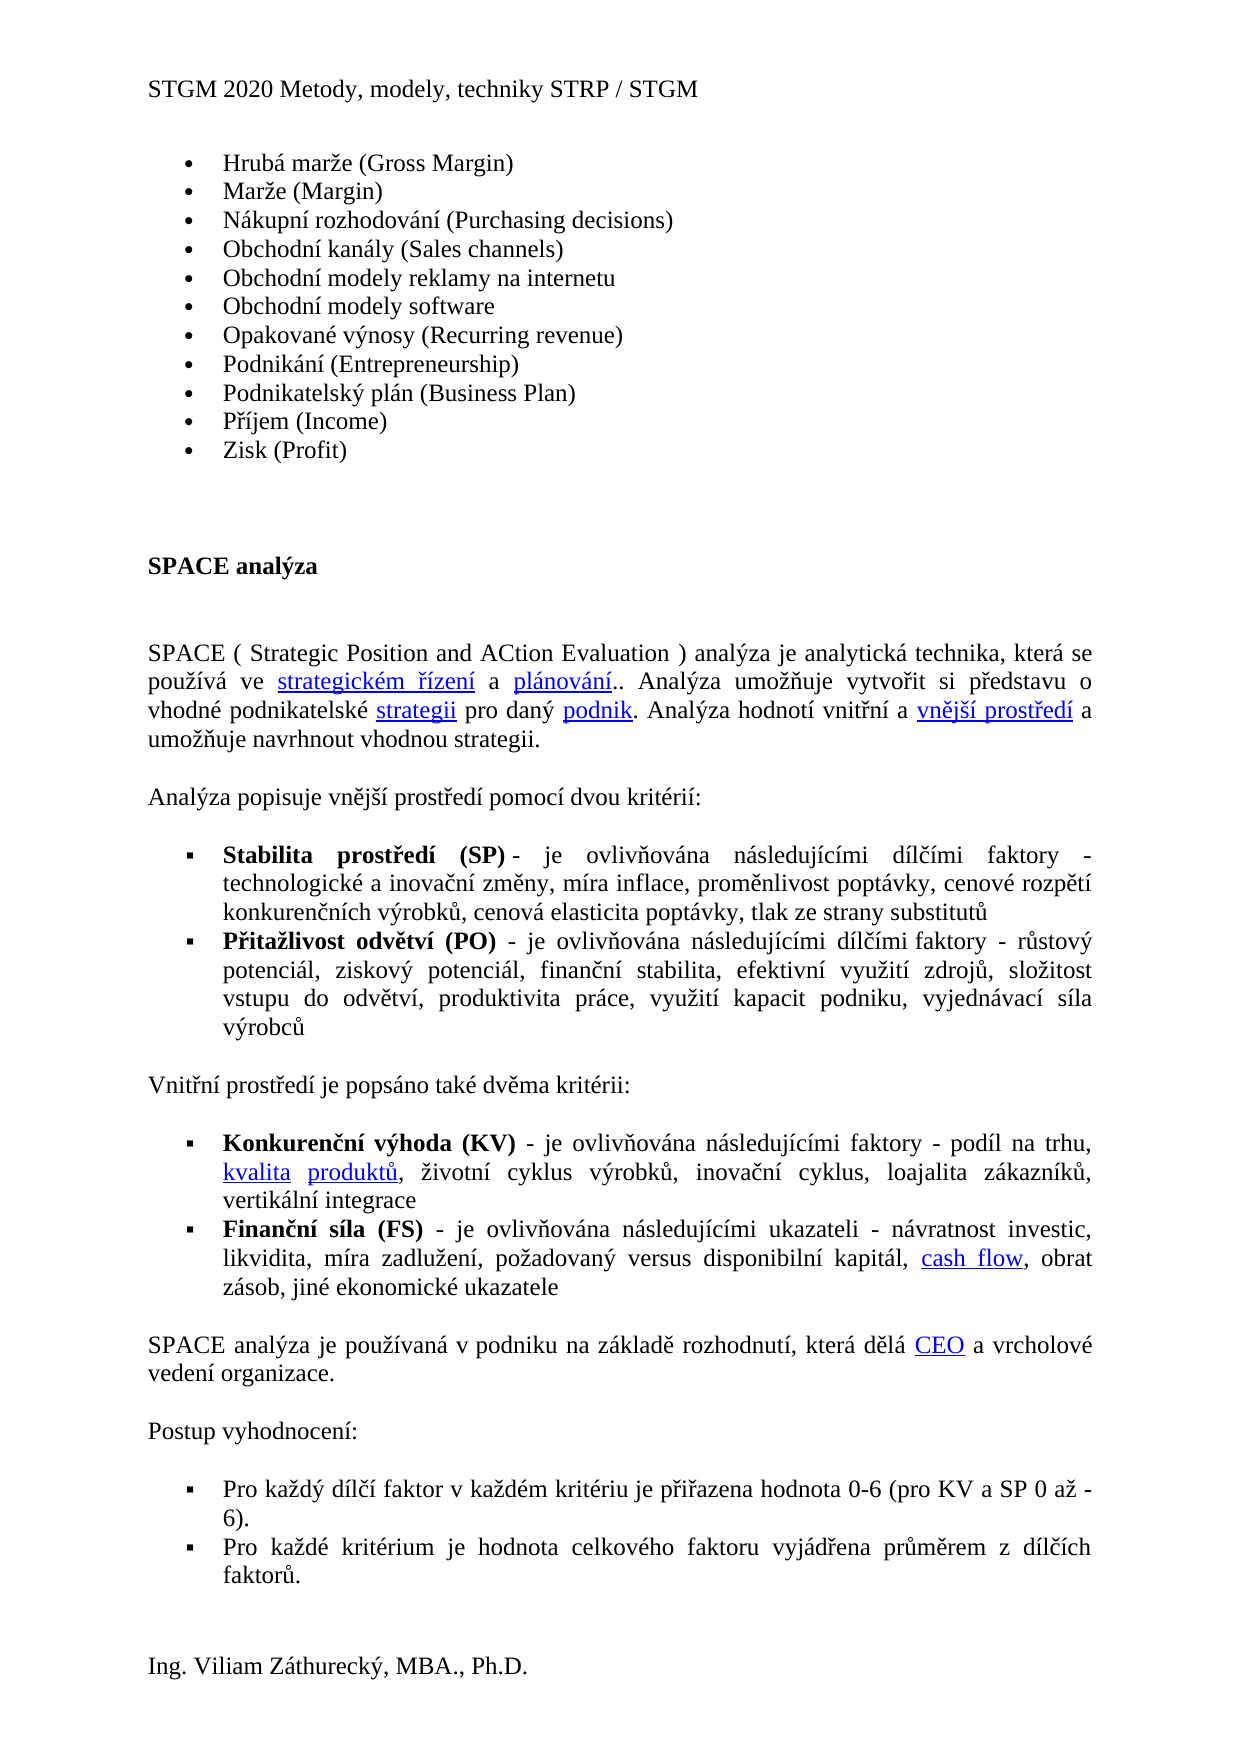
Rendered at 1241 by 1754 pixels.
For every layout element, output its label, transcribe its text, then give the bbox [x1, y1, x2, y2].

list Podnikání (Entrepreneurship) [185, 349, 1093, 378]
list Podnikatelský plán (Business Plan) [185, 378, 1093, 406]
text SPACE analýza [148, 551, 1093, 580]
list Hrubá marže (Gross Margin) [185, 148, 1093, 176]
text Vnitřní prostředí je popsáno také dvěma kritérii: [148, 1070, 1093, 1099]
list Zisk (Profit) [185, 435, 1093, 464]
list Finanční síla (FS) - je ovlivňována následujícími ukazateli - návratnost investic, likvidita, míra zadlužení, požadovaný versus disponibilní kapitál, cash flow, obrat zásob, jiné ekonomické ukazatele [185, 1214, 1093, 1301]
list Pro každé kritérium je hodnota celkového faktoru vyjádřena průměrem z dílčích faktorů. [185, 1532, 1093, 1589]
list Nákupní rozhodování (Purchasing decisions) [185, 205, 1093, 234]
text Postup vyhodnocení: [148, 1416, 1093, 1445]
list Opakované výnosy (Recurring revenue) [185, 320, 1093, 349]
list Marže (Margin) [185, 176, 1093, 205]
list Obchodní modely software [185, 291, 1093, 320]
list Konkurenční výhoda (KV) - je ovlivňována následujícími faktory - podíl na trhu, kvalita produktů, životní cyklus výrobků, inovační cyklus, loajalita zákazníků, vertikální integrace [185, 1128, 1093, 1214]
list Příjem (Income) [185, 406, 1093, 435]
text SPACE ( Strategic Position and ACtion Evaluation ) analýza je analytická technika, která se používá ve strategickém řízení a plánování.. Analýza umožňuje vytvořit si představu o vhodné podnikatelské strategii pro daný podnik. Analýza hodnotí vnitřní a vnější prostředí a umožňuje navrhnout vhodnou strategii. [148, 638, 1093, 753]
list Obchodní kanály (Sales channels) [185, 234, 1093, 263]
list Pro každý dílčí faktor v každém kritériu je přiřazena hodnota 0-6 (pro KV a SP 0 až -6). [185, 1474, 1093, 1532]
list Přitažlivost odvětví (PO) - je ovlivňována následujícími dílčími faktory - růstový potenciál, ziskový potenciál, finanční stabilita, efektivní využití zdrojů, složitost vstupu do odvětví, produktivita práce, využití kapacit podniku, vyjednávací síla výrobců [185, 926, 1093, 1041]
text SPACE analýza je používaná v podniku na základě rozhodnutí, která dělá CEO a vrcholové vedení organizace. [148, 1330, 1093, 1387]
text Analýza popisuje vnější prostředí pomocí dvou kritérií: [148, 782, 1093, 811]
list Stabilita prostředí (SP) - je ovlivňována následujícími dílčími faktory - technologické a inovační změny, míra inflace, proměnlivost poptávky, cenové rozpětí konkurenčních výrobků, cenová elasticita poptávky, tlak ze strany substitutů [185, 840, 1093, 926]
list Obchodní modely reklamy na internetu [185, 263, 1093, 291]
